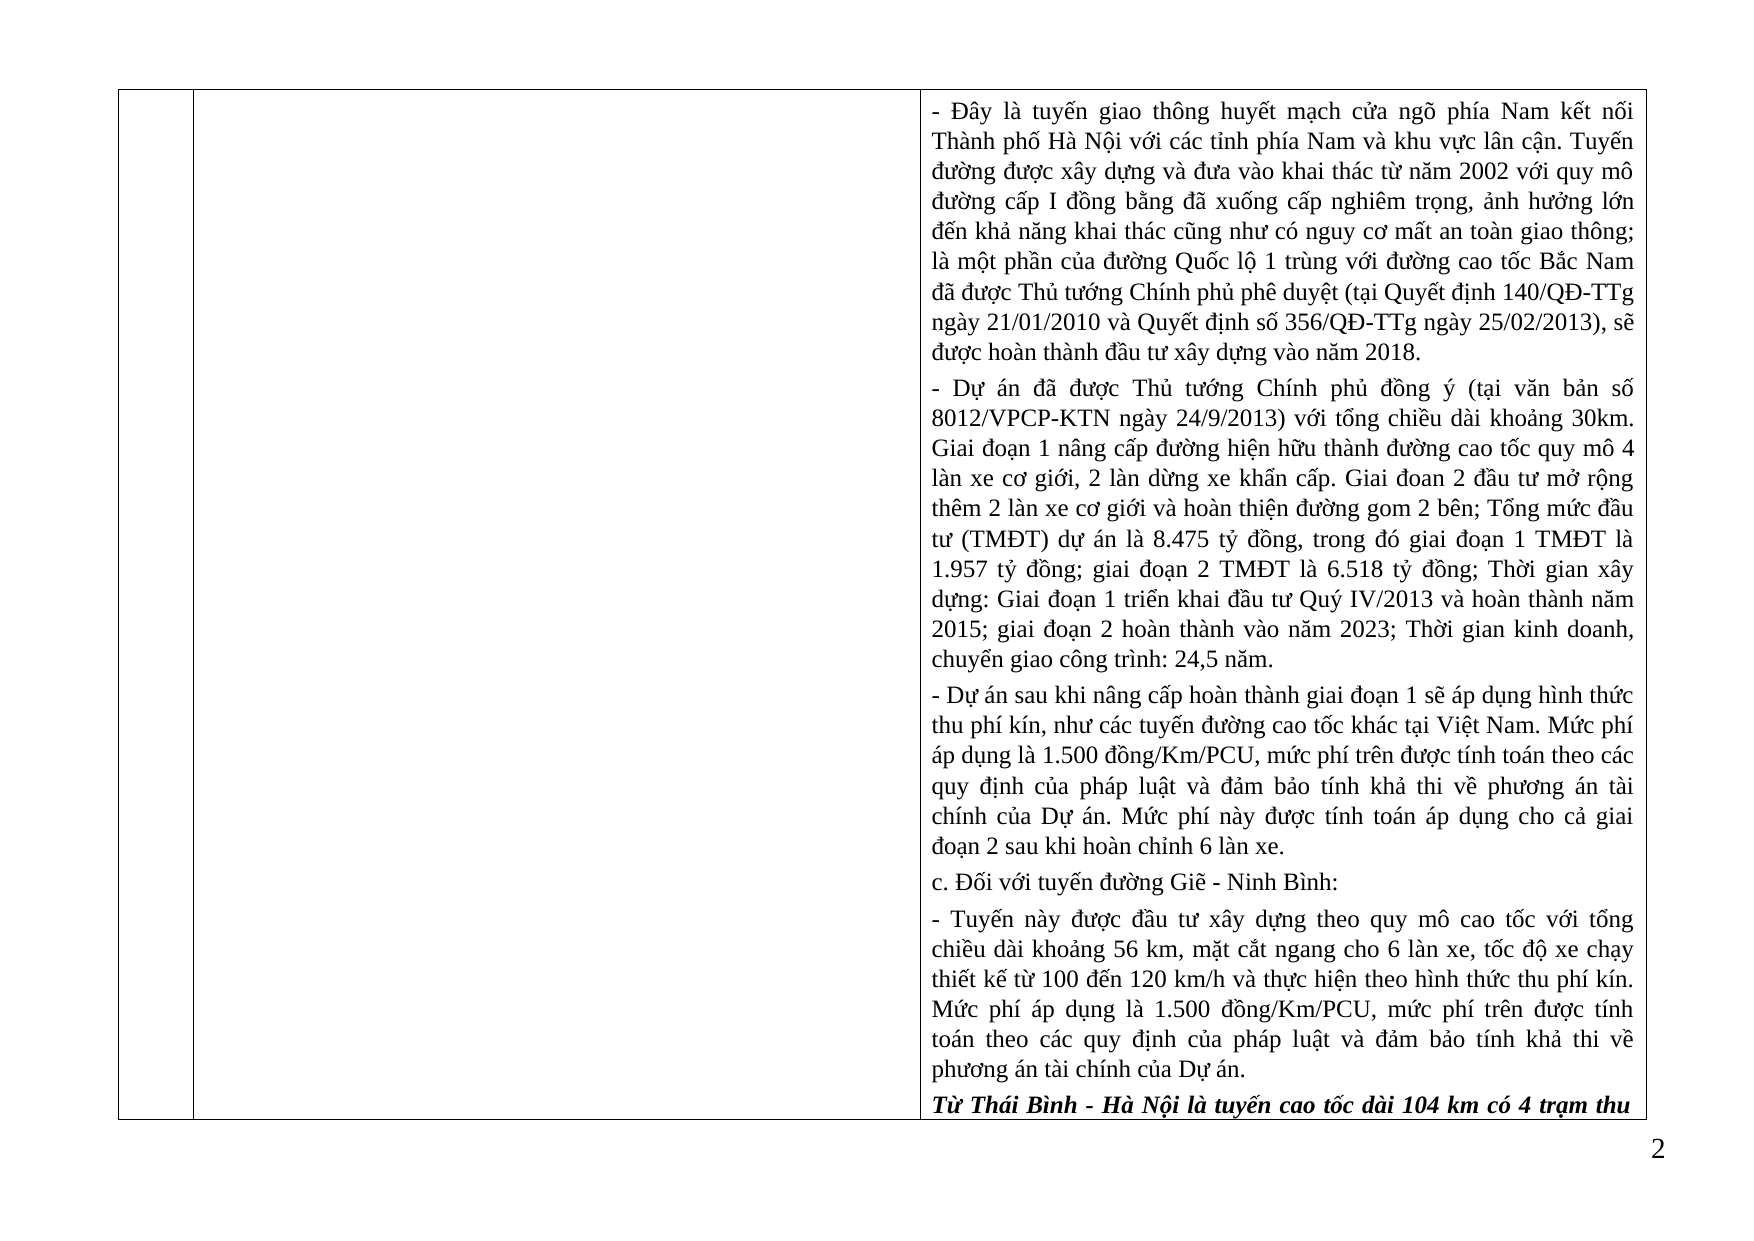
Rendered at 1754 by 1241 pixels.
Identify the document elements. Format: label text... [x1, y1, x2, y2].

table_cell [194, 90, 920, 1119]
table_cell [921, 90, 1646, 1119]
table_cell 1 [119, 90, 193, 1119]
